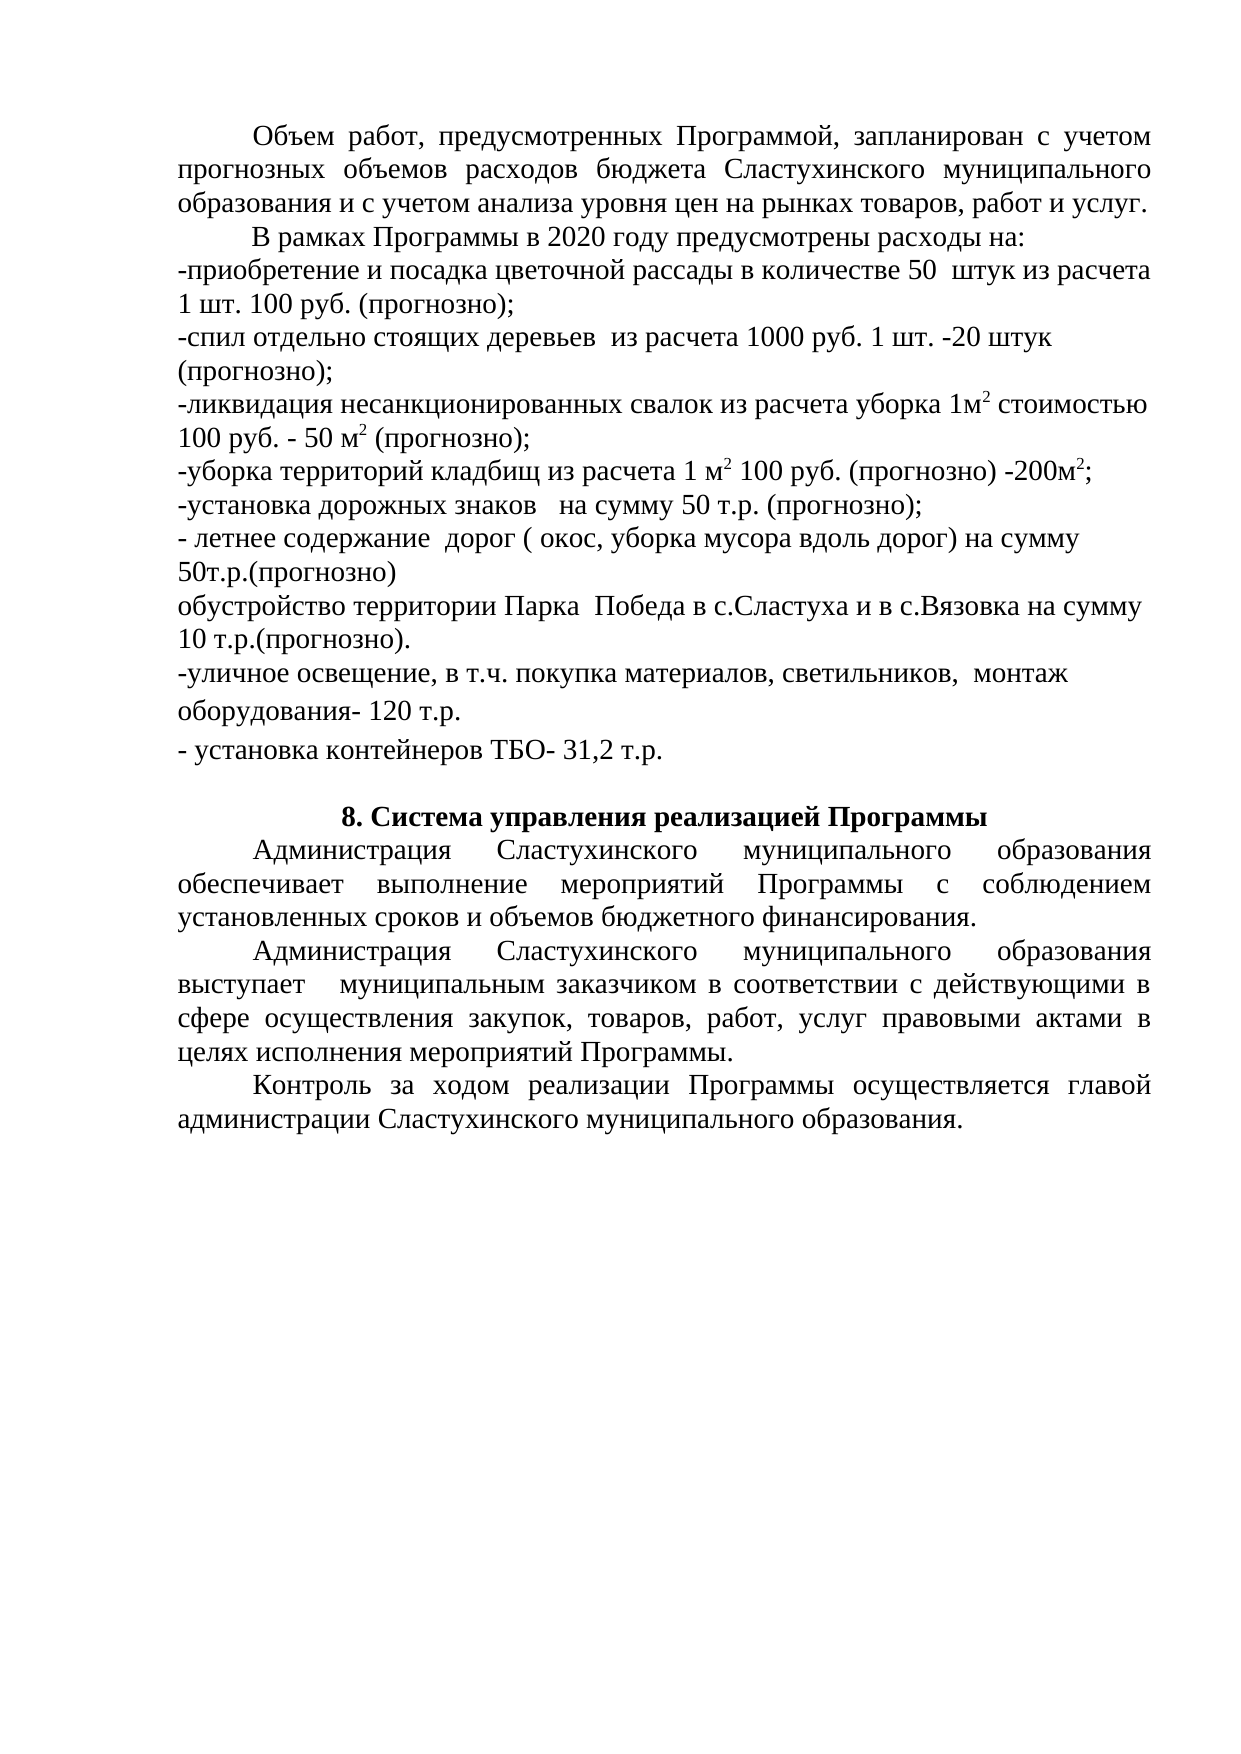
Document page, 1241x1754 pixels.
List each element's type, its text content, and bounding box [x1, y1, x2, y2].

text 8. Система управления реализацией Программы [177, 799, 1152, 832]
text -ликвидация несанкционированных свалок из расчета уборка 1м2 стоимостью 100 руб. - 50 м2 (прогнозно); [177, 386, 1152, 453]
text -приобретение и посадка цветочной рассады в количестве 50 штук из расчета 1 шт. 100 руб. (прогнозно); [177, 252, 1152, 319]
text Объем работ, предусмотренных Программой, запланирован с учетом прогнозных объемов расходов бюджета Сластухинского муниципального образования и с учетом анализа уровня цен на рынках товаров, работ и услуг. [177, 118, 1152, 219]
text -уличное освещение, в т.ч. покупка материалов, светильников, монтаж оборудования- 120 т.р. [177, 655, 1152, 727]
text -уборка территорий кладбищ из расчета 1 м2 100 руб. (прогнозно) -200м2; [177, 453, 1152, 487]
text - установка контейнеров ТБО- 31,2 т.р. [177, 732, 1152, 765]
text Администрация Сластухинского муниципального образования обеспечивает выполнение мероприятий Программы с соблюдением установленных сроков и объемов бюджетного финансирования. [177, 832, 1152, 933]
text Администрация Сластухинского муниципального образования выступает муниципальным заказчиком в соответствии с действующими в сфере осуществления закупок, товаров, работ, услуг правовыми актами в целях исполнения мероприятий Программы. [177, 933, 1152, 1067]
text обустройство территории Парка Победа в с.Сластуха и в с.Вязовка на сумму 10 т.р.(прогнозно). [177, 588, 1152, 655]
text В рамках Программы в 2020 году предусмотрены расходы на: [177, 219, 1152, 252]
text -спил отдельно стоящих деревьев из расчета 1000 руб. 1 шт. -20 штук (прогнозно); [177, 319, 1152, 386]
text - летнее содержание дорог ( окос, уборка мусора вдоль дорог) на сумму 50т.р.(прогнозно) [177, 521, 1152, 588]
text -установка дорожных знаков на сумму 50 т.р. (прогнозно); [177, 487, 1152, 521]
text Контроль за ходом реализации Программы осуществляется главой администрации Сластухинского муниципального образования. [177, 1067, 1152, 1134]
